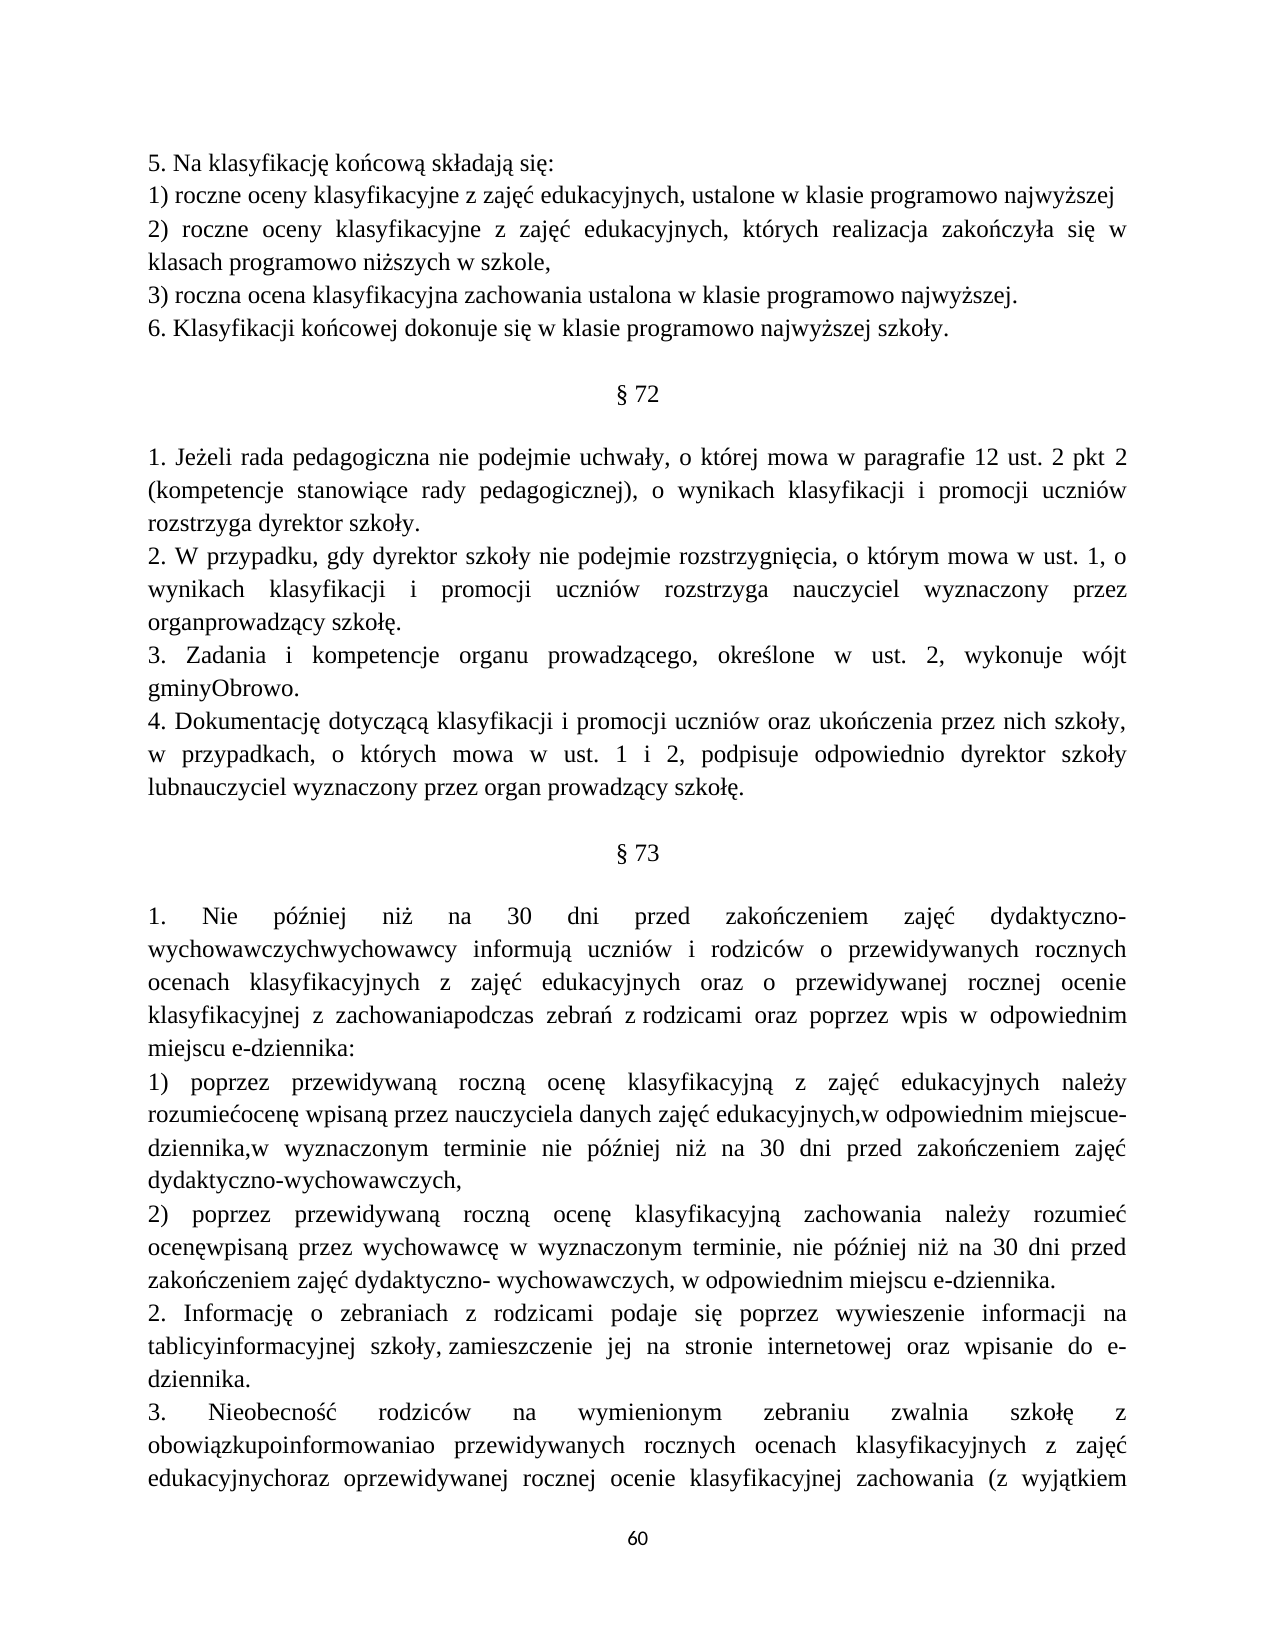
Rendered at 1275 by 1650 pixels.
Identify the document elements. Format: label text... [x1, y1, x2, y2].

list 2) roczne oceny klasyfikacyjne z zajęć edukacyjnych, których realizacja zakończyła się w klasach programowo niższych w szkole, [148, 214, 1127, 275]
text 3. Zadania i kompetencje organu prowadzącego, określone w ust. 2, wykonuje wójt gminyObrowo. [148, 640, 1127, 702]
list 3) roczna ocena klasyfikacyjna zachowania ustalona w klasie programowo najwyższej. [148, 280, 1127, 308]
list 1. Nie później niż na 30 dni przed zakończeniem zajęć dydaktyczno-wychowawczychwychowawcy informują uczniów i rodziców o przewidywanych rocznych ocenach klasyfikacyjnych z zajęć edukacyjnych oraz o przewidywanej rocznej ocenie klasyfikacyjnej z zachowaniapodczas zebrań z rodzicami oraz poprzez wpis w odpowiednim miejscu e-dziennika: [148, 901, 1127, 1062]
text 5. Na klasyfikację końcową składają się: [148, 148, 1127, 176]
list 1) roczne oceny klasyfikacyjne z zajęć edukacyjnych, ustalone w klasie programowo najwyższej [148, 181, 1127, 209]
text 6. Klasyfikacji końcowej dokonuje się w klasie programowo najwyższej szkoły. [148, 313, 1127, 341]
text § 73 [148, 838, 1127, 867]
text 2. W przypadku, gdy dyrektor szkoły nie podejmie rozstrzygnięcia, o którym mowa w ust. 1, o wynikach klasyfikacji i promocji uczniów rozstrzyga nauczyciel wyznaczony przez organprowadzący szkołę. [148, 541, 1127, 636]
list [148, 1397, 1127, 1492]
text 2) poprzez przewidywaną roczną ocenę klasyfikacyjną zachowania należy rozumieć ocenęwpisaną przez wychowawcę w wyznaczonym terminie, nie później niż na 30 dni przed zakończeniem zajęć dydaktyczno- wychowawczych, w odpowiednim miejscu e-dziennika. [148, 1199, 1127, 1293]
text 1) poprzez przewidywaną roczną ocenę klasyfikacyjną z zajęć edukacyjnych należy rozumiećocenę wpisaną przez nauczyciela danych zajęć edukacyjnych,w odpowiednim miejscue-dziennika,w wyznaczonym terminie nie później niż na 30 dni przed zakończeniem zajęć dydaktyczno-wychowawczych, [148, 1067, 1127, 1194]
text § 72 [148, 379, 1127, 407]
text 4. Dokumentację dotyczącą klasyfikacji i promocji uczniów oraz ukończenia przez nich szkoły, w przypadkach, o których mowa w ust. 1 i 2, podpisuje odpowiednio dyrektor szkoły lubnauczyciel wyznaczony przez organ prowadzący szkołę. [148, 706, 1127, 801]
text 1. Jeżeli rada pedagogiczna nie podejmie uchwały, o której mowa w paragrafie 12 ust. 2 pkt 2 (kompetencje stanowiące rady pedagogicznej), o wynikach klasyfikacji i promocji uczniów rozstrzyga dyrektor szkoły. [148, 442, 1127, 537]
list 2. Informację o zebraniach z rodzicami podaje się poprzez wywieszenie informacji na tablicyinformacyjnej szkoły, zamieszczenie jej na stronie internetowej oraz wpisanie do e-dziennika. [148, 1298, 1127, 1392]
